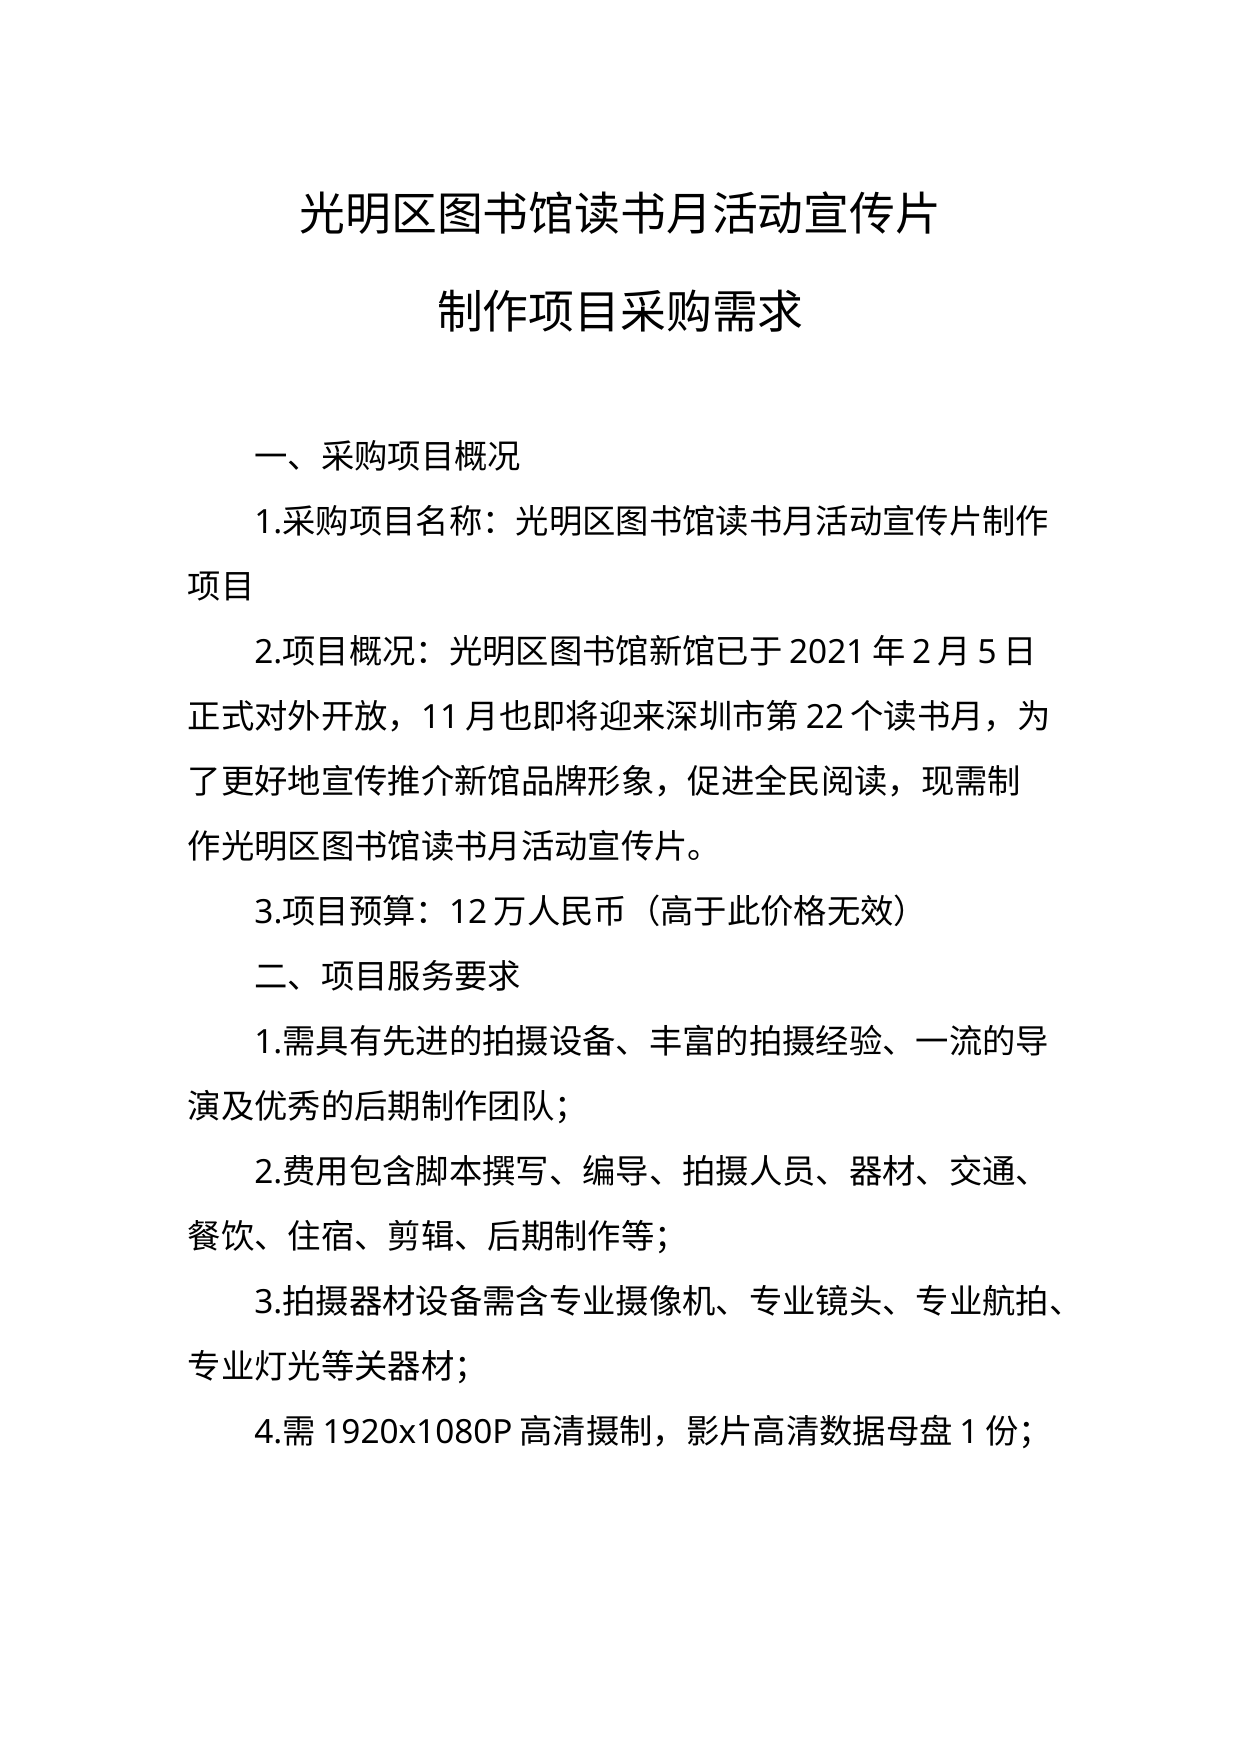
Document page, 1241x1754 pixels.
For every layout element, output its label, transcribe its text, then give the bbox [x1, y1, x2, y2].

text 4.需1920x1080P高清摄制，影片高清数据母盘1份； [187, 1397, 1053, 1462]
text 二、项目服务要求 [187, 942, 1053, 1007]
text 3.拍摄器材设备需含专业摄像机、专业镜头、专业航拍、专业灯光等关器材； [187, 1267, 1053, 1397]
text 1.需具有先进的拍摄设备、丰富的拍摄经验、一流的导演及优秀的后期制作团队； [187, 1007, 1053, 1137]
text 3.项目预算：12万人民币（高于此价格无效） [187, 877, 1053, 942]
text 光明区图书馆读书月活动宣传片 [187, 162, 1053, 259]
text 2.费用包含脚本撰写、编导、拍摄人员、器材、交通、餐饮、住宿、剪辑、后期制作等； [187, 1137, 1053, 1267]
text 一、采购项目概况 [187, 422, 1053, 487]
text 1.采购项目名称：光明区图书馆读书月活动宣传片制作项目 [187, 487, 1053, 617]
text 制作项目采购需求 [187, 259, 1053, 357]
text 2.项目概况：光明区图书馆新馆已于2021年2月5日正式对外开放，11月也即将迎来深圳市第22个读书月，为了更好地宣传推介新馆品牌形象，促进全民阅读，现需制作光明区图书馆读书月活动宣传片。 [187, 617, 1053, 877]
